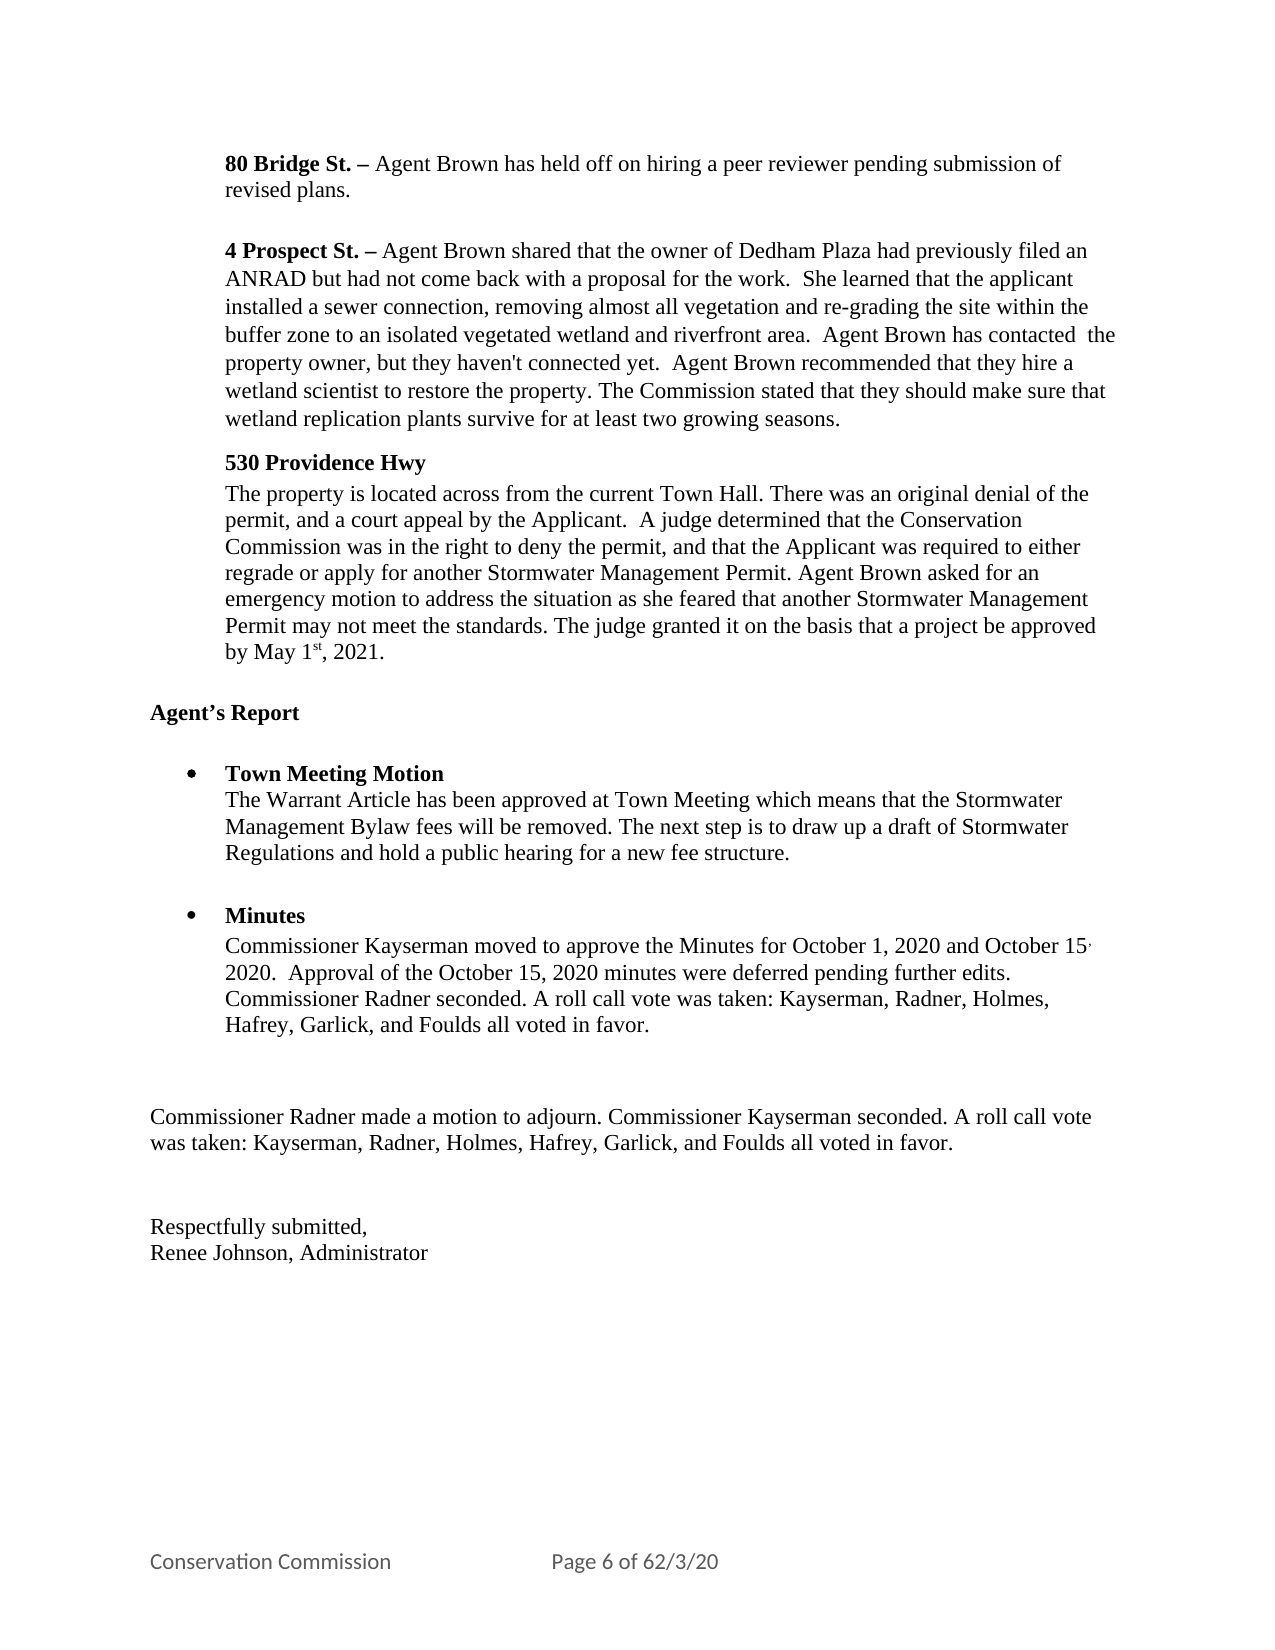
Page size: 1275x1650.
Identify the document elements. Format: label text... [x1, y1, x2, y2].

list Minutes [187, 902, 1125, 928]
text 530 Providence Hwy [225, 449, 1125, 476]
list Town Meeting Motion [187, 760, 1125, 787]
text 4 Prospect St. – Agent Brown shared that the owner of Dedham Plaza had previously filed an ANRAD but had not come back with a proposal for the work. She learned that the applicant installed a sewer connection, removing almost all vegetation and re-grading the site within the buffer zone to an isolated vegetated wetland and riverfront area. Agent Brown has contacted the property owner, but they haven't connected yet. Agent Brown recommended that they hire a wetland scientist to restore the property. The Commission stated that they should make sure that wetland replication plants survive for at least two growing seasons. [225, 237, 1125, 431]
text Commissioner Radner made a motion to adjourn. Commissioner Kayserman seconded. A roll call vote was taken: Kayserman, Radner, Holmes, Hafrey, Garlick, and Foulds all voted in favor. [150, 1103, 1125, 1156]
text The property is located across from the current Town Hall. There was an original denial of the permit, and a court appeal by the Applicant. A judge determined that the Conservation Commission was in the right to deny the permit, and that the Applicant was required to either regrade or apply for another Stormwater Management Permit. Agent Brown asked for an emergency motion to address the situation as she feared that another Stormwater Management Permit may not meet the standards. The judge granted it on the basis that a project be approved by May 1st, 2021. [225, 480, 1125, 664]
text Agent’s Report [150, 699, 1125, 726]
text Respectfully submitted, [150, 1213, 1125, 1239]
text Commissioner Kayserman moved to approve the Minutes for October 1, 2020 and October 15, 2020. Approval of the October 15, 2020 minutes were deferred pending further edits. Commissioner Radner seconded. A roll call vote was taken: Kayserman, Radner, Holmes, Hafrey, Garlick, and Foulds all voted in favor. [225, 932, 1125, 1038]
text Renee Johnson, Administrator [150, 1239, 1125, 1265]
text 80 Bridge St. – Agent Brown has held off on hiring a peer reviewer pending submission of revised plans. [225, 150, 1125, 203]
list The Warrant Article has been approved at Town Meeting which means that the Stormwater Management Bylaw fees will be removed. The next step is to draw up a draft of Stormwater Regulations and hold a public hearing for a new fee structure. [225, 787, 1125, 866]
